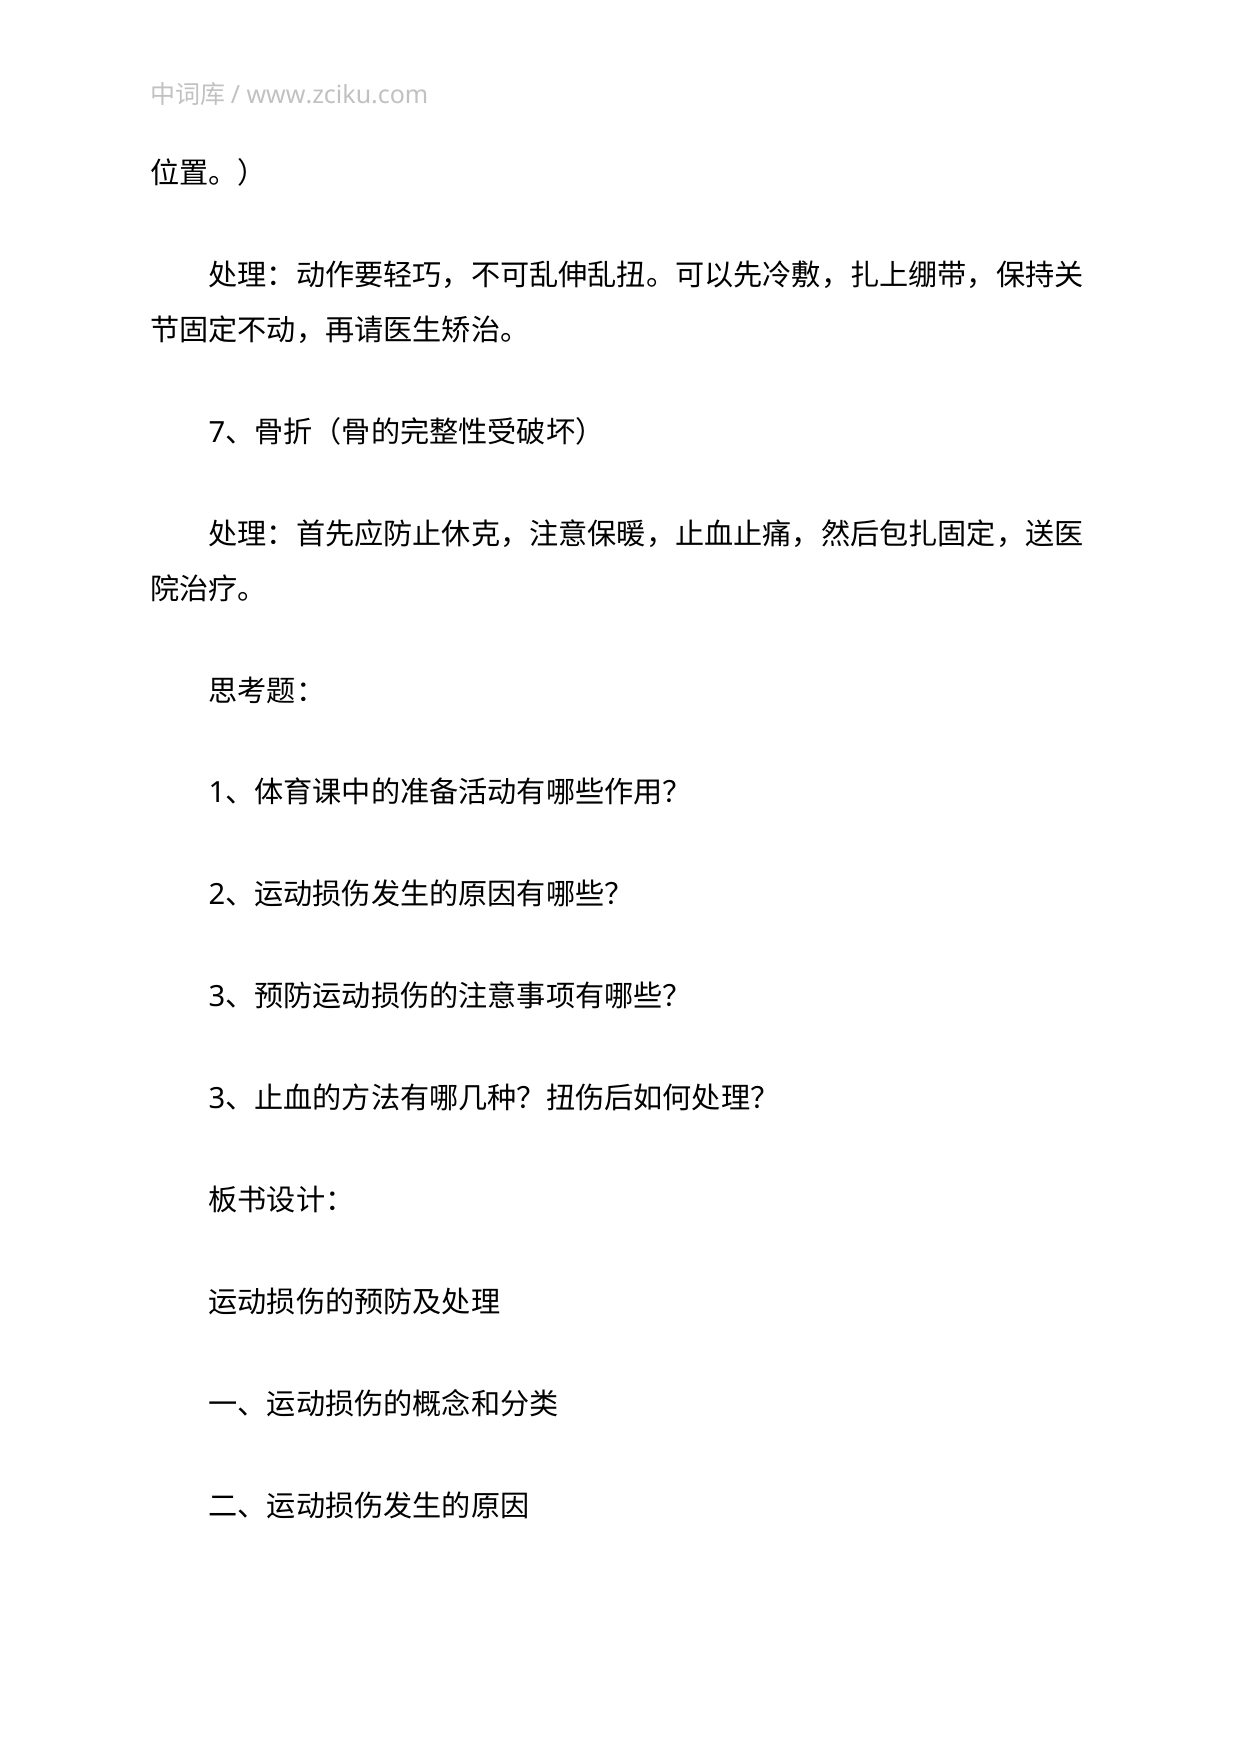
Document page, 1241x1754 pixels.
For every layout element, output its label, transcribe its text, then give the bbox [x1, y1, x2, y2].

text 7、骨折（骨的完整性受破坏） [150, 408, 1090, 451]
text 板书设计： [150, 1177, 1090, 1219]
text 一、运动损伤的概念和分类 [150, 1380, 1090, 1423]
text 思考题： [150, 667, 1090, 709]
text 运动损伤的预防及处理 [150, 1278, 1090, 1321]
text 二、运动损伤发生的原因 [150, 1482, 1090, 1524]
text 3、止血的方法有哪几种？扭伤后如何处理？ [150, 1075, 1090, 1117]
text 1、体育课中的准备活动有哪些作用？ [150, 769, 1090, 811]
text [150, 150, 1090, 192]
text 处理：首先应防止休克，注意保暖，止血止痛，然后包扎固定，送医院治疗。 [150, 510, 1090, 608]
text 处理：动作要轻巧，不可乱伸乱扭。可以先冷敷，扎上绷带，保持关节固定不动，再请医生矫治。 [150, 252, 1090, 349]
text 2、运动损伤发生的原因有哪些？ [150, 871, 1090, 913]
text 3、预防运动损伤的注意事项有哪些？ [150, 973, 1090, 1015]
